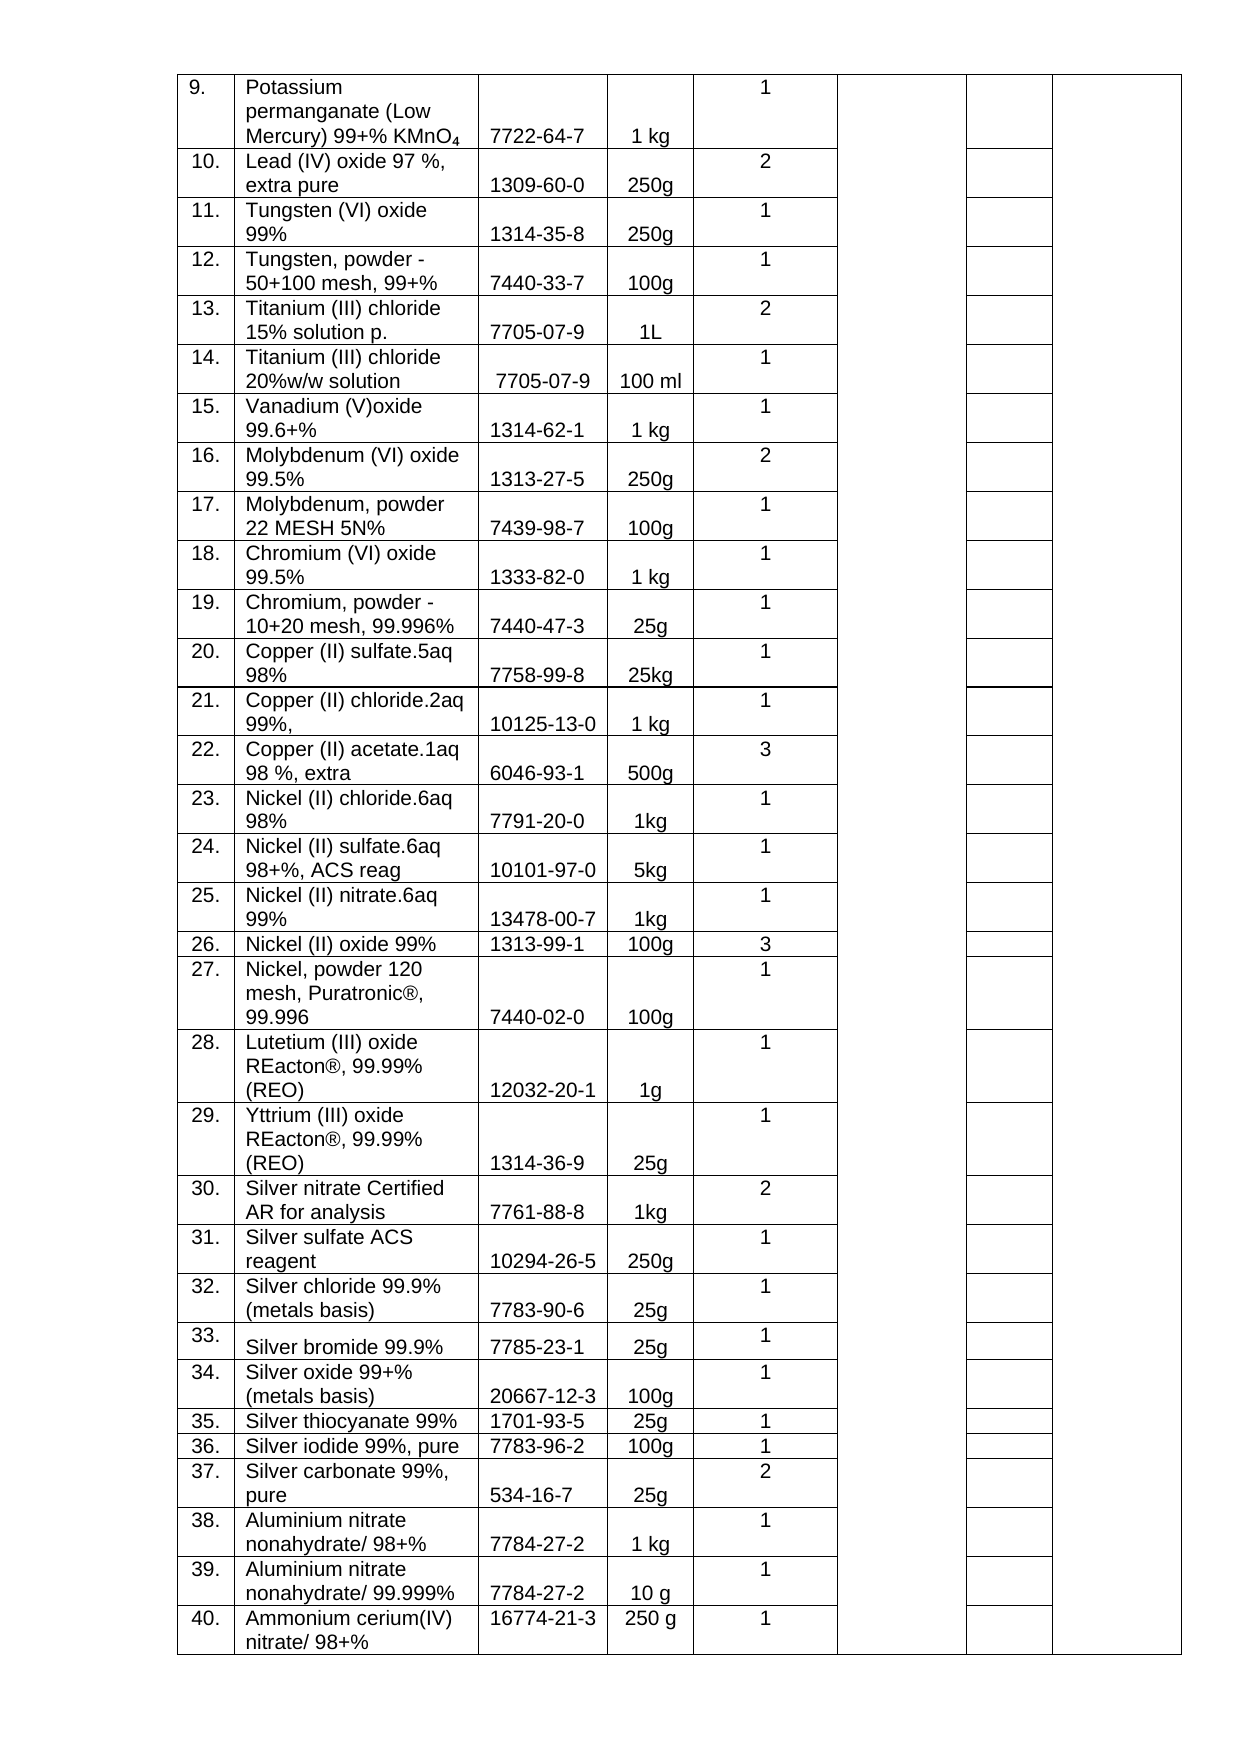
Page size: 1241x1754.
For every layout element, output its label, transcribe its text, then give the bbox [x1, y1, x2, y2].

table_cell 18. [178, 541, 234, 588]
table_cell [235, 1606, 478, 1654]
table_cell Copper (II) acetate.1aq 98 %, extra [235, 736, 478, 784]
table_cell [967, 1274, 1052, 1322]
table_cell [967, 590, 1052, 637]
table_cell 20. [178, 639, 234, 686]
table_cell 15. [178, 394, 234, 442]
table_cell Titanium (III) chloride 20%w/w solution [235, 345, 478, 393]
table_cell 12. [178, 247, 234, 295]
table_cell 31. [178, 1225, 234, 1273]
table_cell 7722-64-7 [479, 75, 607, 148]
table_cell 7440-02-0 [479, 957, 607, 1029]
table_cell [967, 149, 1052, 197]
table_cell 1 [694, 785, 837, 833]
table_cell 34. [178, 1360, 234, 1408]
table_cell Nickel (II) chloride.6aq 98% [235, 785, 478, 833]
table_cell 7784-27-2 [479, 1508, 607, 1556]
table_cell 25g [608, 1459, 693, 1507]
table_cell 16774-21-3 [479, 1606, 607, 1654]
table_cell 40. [178, 1606, 234, 1654]
table_cell Potassium permanganate (Low Mercury) 99+% KMnO₄ [235, 75, 478, 148]
table_cell 1g [608, 1030, 693, 1102]
table_cell 17. [178, 492, 234, 539]
table_cell 7784-27-2 [479, 1557, 607, 1605]
table_cell 27. [178, 957, 234, 1029]
table_cell [967, 198, 1052, 246]
table_cell 1 [694, 247, 837, 295]
table_cell 1 [694, 394, 837, 442]
table_cell Tungsten (VI) oxide 99% [235, 198, 478, 246]
table_cell 7439-98-7 [479, 492, 607, 539]
table_cell 12032-20-1 [479, 1030, 607, 1102]
table_cell 1 [694, 1434, 837, 1458]
table_cell [967, 883, 1052, 931]
table_cell [967, 1360, 1052, 1408]
table_cell 1kg [608, 883, 693, 931]
table_cell 100g [608, 957, 693, 1029]
table_cell 36. [178, 1434, 234, 1458]
table_cell [967, 1508, 1052, 1556]
table_cell 1 [694, 492, 837, 539]
table_cell Silver thiocyanate 99% [235, 1409, 478, 1433]
table_cell 1313-27-5 [479, 443, 607, 491]
table_cell Nickel (II) sulfate.6aq 98+%, ACS reag [235, 834, 478, 882]
table_cell [967, 688, 1052, 735]
table_cell 3 [694, 932, 837, 956]
table_cell Aluminium nitrate nonahydrate/ 99.999% [235, 1557, 478, 1605]
table_cell 33. [178, 1323, 234, 1359]
table_cell 1 [694, 1323, 837, 1359]
table_cell 1kg [608, 1176, 693, 1224]
table_cell 10 g [608, 1557, 693, 1605]
table_cell 1 kg [608, 541, 693, 588]
table_cell [967, 394, 1052, 442]
table_cell [967, 1606, 1052, 1654]
table_cell 2 [694, 443, 837, 491]
table_cell Silver bromide 99.9% [235, 1323, 478, 1359]
table_cell 1 [694, 957, 837, 1029]
table_cell [967, 639, 1052, 686]
table_cell 7758-99-8 [479, 639, 607, 686]
table_cell 16. [178, 443, 234, 491]
table_cell 22. [178, 736, 234, 784]
table_cell 1333-82-0 [479, 541, 607, 588]
table_cell 1 [694, 1103, 837, 1175]
table_cell 1 [694, 834, 837, 882]
table_cell 2 [694, 296, 837, 344]
table_cell 250 g [608, 1606, 693, 1654]
table_cell 1314-62-1 [479, 394, 607, 442]
table_cell Nickel (II) oxide 99% [235, 932, 478, 956]
table_cell Lutetium (III) oxide REacton®, 99.99% (REO) [235, 1030, 478, 1102]
table_cell 9. [178, 75, 234, 148]
table_cell Copper (II) sulfate.5aq 98% [235, 639, 478, 686]
table_cell 7440-47-3 [479, 590, 607, 637]
table_cell Yttrium (III) oxide REacton®, 99.99% (REO) [235, 1103, 478, 1175]
table_cell [967, 1176, 1052, 1224]
table_cell Aluminium nitrate nonahydrate/ 98+% [235, 1508, 478, 1556]
table_cell 500g [608, 736, 693, 784]
table_cell 25. [178, 883, 234, 931]
table_cell 7791-20-0 [479, 785, 607, 833]
table_cell 7705-07-9 [479, 296, 607, 344]
table_cell 100g [608, 932, 693, 956]
table_cell 32. [178, 1274, 234, 1322]
table_cell [967, 492, 1052, 539]
table_cell 25kg [608, 639, 693, 686]
table_cell 1314-36-9 [479, 1103, 607, 1175]
table_cell 100g [608, 1434, 693, 1458]
table_cell 7783-96-2 [479, 1434, 607, 1458]
table_cell [967, 296, 1052, 344]
table_cell 1 [694, 883, 837, 931]
table_cell 1313-99-1 [479, 932, 607, 956]
table_cell 1 [694, 1606, 837, 1654]
table_cell 1701-93-5 [479, 1409, 607, 1433]
table_cell [967, 1030, 1052, 1102]
table_cell 37. [178, 1459, 234, 1507]
table_cell 1 kg [608, 75, 693, 148]
table_cell [967, 247, 1052, 295]
table_cell Silver nitrate Certified AR for analysis [235, 1176, 478, 1224]
table_cell Nickel (II) nitrate.6aq 99% [235, 883, 478, 931]
table_cell 6046-93-1 [479, 736, 607, 784]
table_cell [967, 75, 1052, 148]
table_cell [967, 1103, 1052, 1175]
table_cell 25g [608, 1274, 693, 1322]
table_cell [967, 1557, 1052, 1605]
table_cell 1 [694, 1225, 837, 1273]
table_cell 20667-12-3 [479, 1360, 607, 1408]
table_cell 1 [694, 688, 837, 735]
table_cell Silver carbonate 99%, pure [235, 1459, 478, 1507]
table_cell Nickel, powder 120 mesh, Puratronic®, 99.996 [235, 957, 478, 1029]
table_cell Silver sulfate ACS reagent [235, 1225, 478, 1273]
table_cell [967, 541, 1052, 588]
table_cell Molybdenum, powder 22 MESH 5N% [235, 492, 478, 539]
table_cell Silver iodide 99%, pure [235, 1434, 478, 1458]
table_cell [967, 1225, 1052, 1273]
table_cell 1L [608, 296, 693, 344]
table_cell [967, 1323, 1052, 1359]
table_cell [967, 1434, 1052, 1458]
table_cell 1 [694, 590, 837, 637]
table_cell 38. [178, 1508, 234, 1556]
table_cell [967, 1459, 1052, 1507]
table_cell Vanadium (V)oxide 99.6+% [235, 394, 478, 442]
table_cell [967, 443, 1052, 491]
table_cell [967, 1409, 1052, 1433]
table_cell 1kg [608, 785, 693, 833]
table_cell 250g [608, 198, 693, 246]
table_cell [967, 957, 1052, 1029]
table_cell 100g [608, 1360, 693, 1408]
table_cell 250g [608, 1225, 693, 1273]
table_cell [967, 736, 1052, 784]
table_cell 14. [178, 345, 234, 393]
table_cell 21. [178, 688, 234, 735]
table_cell 11. [178, 198, 234, 246]
table_cell 100g [608, 247, 693, 295]
table_cell Tungsten, powder -50+100 mesh, 99+% [235, 247, 478, 295]
table_cell Silver oxide 99+% (metals basis) [235, 1360, 478, 1408]
table_cell 25g [608, 1409, 693, 1433]
table_cell [967, 932, 1052, 956]
table_cell 1 [694, 1030, 837, 1102]
table_cell 1 [694, 1274, 837, 1322]
table_cell 5kg [608, 834, 693, 882]
table_cell 1 kg [608, 1508, 693, 1556]
table_cell 250g [608, 443, 693, 491]
table_cell 100 ml [608, 345, 693, 393]
table_cell 7440-33-7 [479, 247, 607, 295]
table_cell 10101-97-0 [479, 834, 607, 882]
table_cell [967, 785, 1052, 833]
table_cell 25g [608, 590, 693, 637]
table_cell 534-16-7 [479, 1459, 607, 1507]
table_cell Lead (IV) oxide 97 %, extra pure [235, 149, 478, 197]
table_cell 30. [178, 1176, 234, 1224]
table_cell [967, 834, 1052, 882]
table_cell 1 [694, 541, 837, 588]
table_cell 1314-35-8 [479, 198, 607, 246]
table_cell 1 [694, 639, 837, 686]
table_cell 7785-23-1 [479, 1323, 607, 1359]
table_cell 35. [178, 1409, 234, 1433]
table_cell 25g [608, 1103, 693, 1175]
table_cell 7761-88-8 [479, 1176, 607, 1224]
table_cell 24. [178, 834, 234, 882]
table_cell 2 [694, 1459, 837, 1507]
table_cell 28. [178, 1030, 234, 1102]
table_cell 29. [178, 1103, 234, 1175]
table_cell 7705-07-9 [479, 345, 607, 393]
table_cell Silver chloride 99.9% (metals basis) [235, 1274, 478, 1322]
table_cell 23. [178, 785, 234, 833]
table_cell 13. [178, 296, 234, 344]
table_cell 19. [178, 590, 234, 637]
table_cell 1 [694, 1508, 837, 1556]
table_cell 1309-60-0 [479, 149, 607, 197]
table_cell 1 [694, 75, 837, 148]
table_cell 1 kg [608, 394, 693, 442]
table_cell Chromium, powder -10+20 mesh, 99.996% [235, 590, 478, 637]
table_cell 250g [608, 149, 693, 197]
table_cell Molybdenum (VI) oxide 99.5% [235, 443, 478, 491]
table_cell 1 [694, 1557, 837, 1605]
table_cell 2 [694, 149, 837, 197]
table_cell 7783-90-6 [479, 1274, 607, 1322]
table_cell 39. [178, 1557, 234, 1605]
table_cell Chromium (VI) oxide 99.5% [235, 541, 478, 588]
table_cell Titanium (III) chloride 15% solution p. [235, 296, 478, 344]
table_cell 1 [694, 345, 837, 393]
table_cell 3 [694, 736, 837, 784]
table_cell 25g [608, 1323, 693, 1359]
table_cell 10. [178, 149, 234, 197]
table_cell 26. [178, 932, 234, 956]
table_cell 2 [694, 1176, 837, 1224]
table_cell 10294-26-5 [479, 1225, 607, 1273]
table_cell Copper (II) chloride.2aq 99%, [235, 688, 478, 735]
table_cell 100g [608, 492, 693, 539]
table_cell 1 [694, 1409, 837, 1433]
table_cell 1 [694, 198, 837, 246]
table_cell 13478-00-7 [479, 883, 607, 931]
table_cell [967, 345, 1052, 393]
table_cell 10125-13-0 [479, 688, 607, 735]
table_cell 1 kg [608, 688, 693, 735]
table_cell 1 [694, 1360, 837, 1408]
